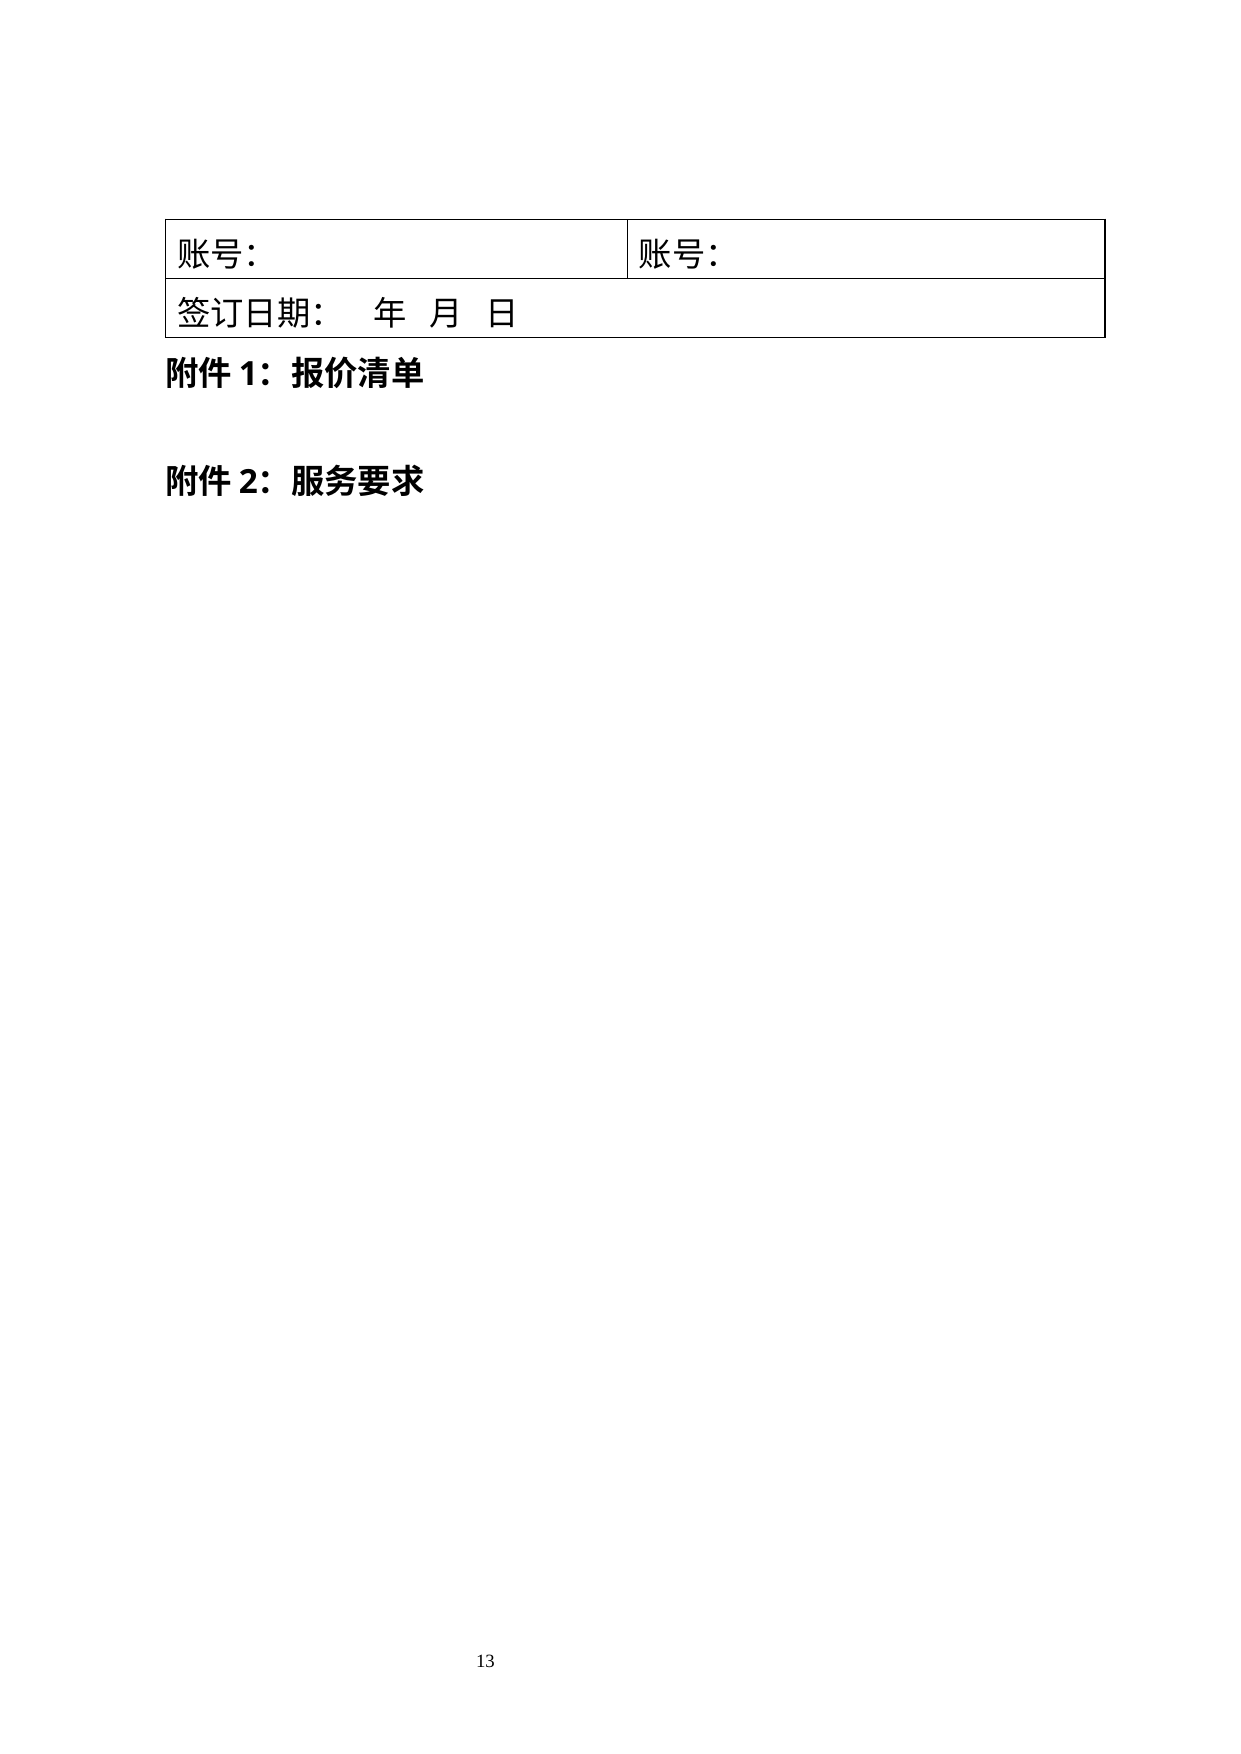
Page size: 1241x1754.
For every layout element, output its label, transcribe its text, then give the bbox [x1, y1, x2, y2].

subtitle 附件1：报价清单 [165, 338, 1087, 397]
table_cell 签订日期： 年 月 日 [166, 279, 1104, 337]
text 附件2：服务要求 [165, 455, 1087, 503]
table_cell 账号： [166, 220, 627, 278]
table_cell 账号： [628, 220, 1104, 278]
